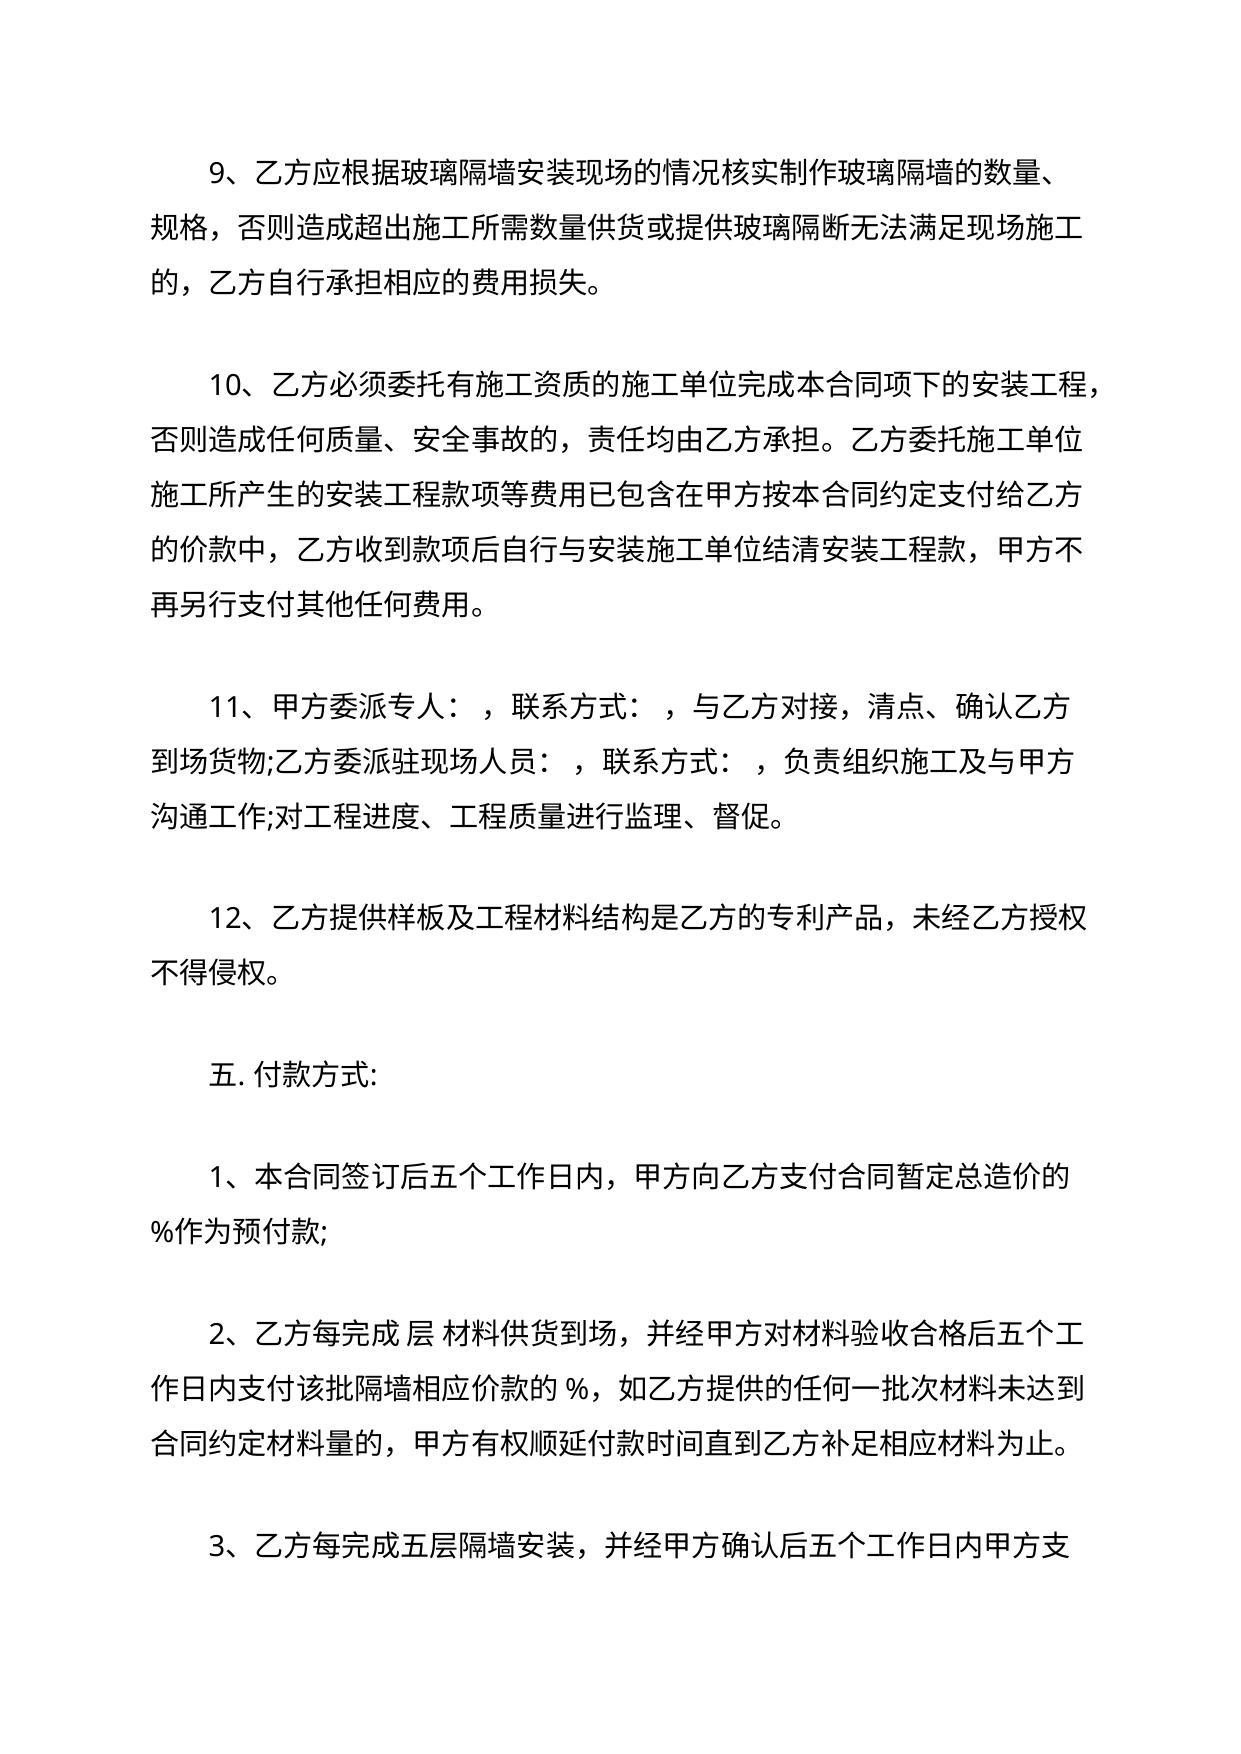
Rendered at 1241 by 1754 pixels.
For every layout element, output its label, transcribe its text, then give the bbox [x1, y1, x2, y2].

text 10、乙方必须委托有施工资质的施工单位完成本合同项下的安装工程，否则造成任何质量、安全事故的，责任均由乙方承担。乙方委托施工单位施工所产生的安装工程款项等费用已包含在甲方按本合同约定支付给乙方的价款中，乙方收到款项后自行与安装施工单位结清安装工程款，甲方不再另行支付其他任何费用。 [150, 362, 1090, 624]
text 五. 付款方式: [150, 1052, 1090, 1094]
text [150, 1523, 1090, 1565]
text 9、乙方应根据玻璃隔墙安装现场的情况核实制作玻璃隔墙的数量、规格，否则造成超出施工所需数量供货或提供玻璃隔断无法满足现场施工的，乙方自行承担相应的费用损失。 [150, 150, 1090, 302]
text 12、乙方提供样板及工程材料结构是乙方的专利产品，未经乙方授权不得侵权。 [150, 895, 1090, 992]
text 11、甲方委派专人： ，联系方式： ，与乙方对接，清点、确认乙方到场货物;乙方委派驻现场人员： ，联系方式： ，负责组织施工及与甲方沟通工作;对工程进度、工程质量进行监理、督促。 [150, 683, 1090, 836]
text 1、本合同签订后五个工作日内，甲方向乙方支付合同暂定总造价的 %作为预付款; [150, 1154, 1090, 1251]
text 2、乙方每完成 层 材料供货到场，并经甲方对材料验收合格后五个工作日内支付该批隔墙相应价款的 %，如乙方提供的任何一批次材料未达到合同约定材料量的，甲方有权顺延付款时间直到乙方补足相应材料为止。 [150, 1311, 1090, 1463]
